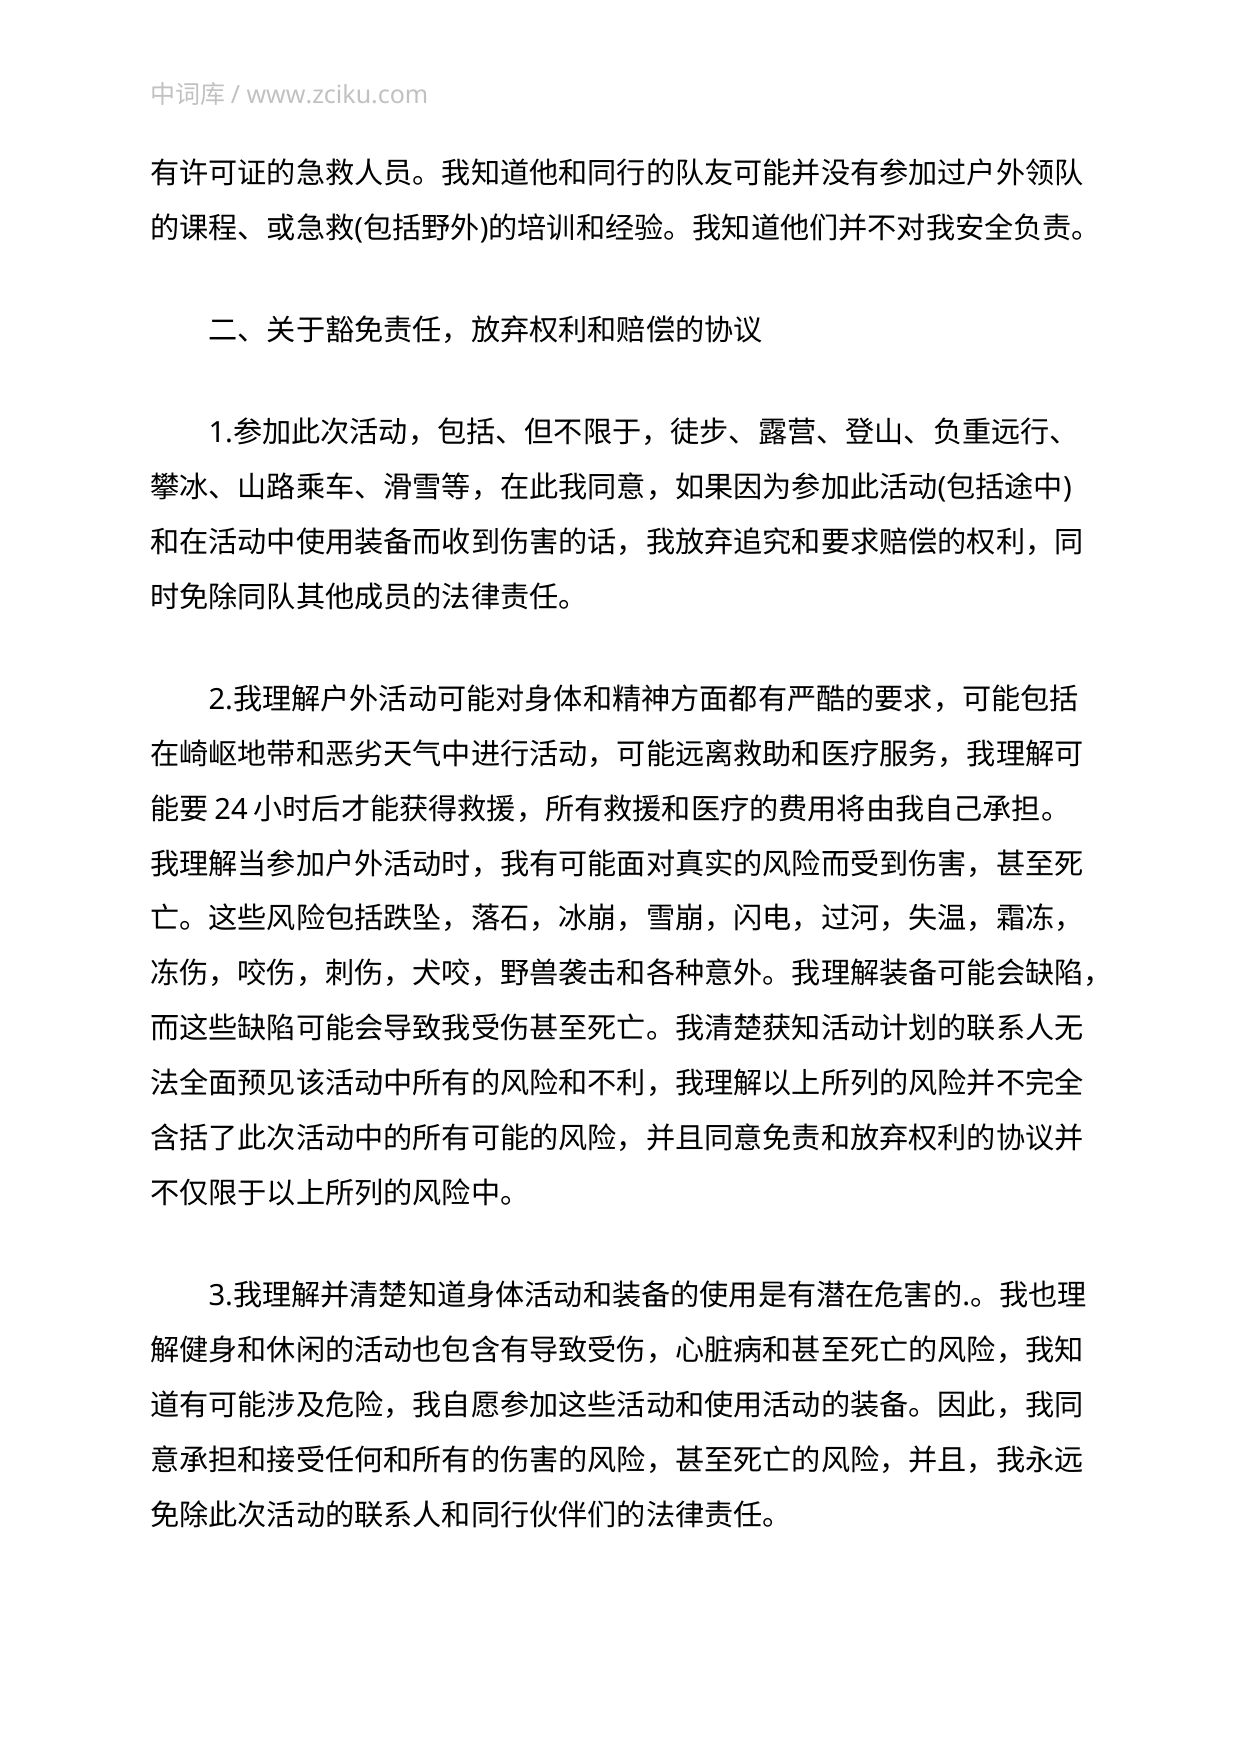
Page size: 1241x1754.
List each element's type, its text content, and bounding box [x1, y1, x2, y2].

text 2.我理解户外活动可能对身体和精神方面都有严酷的要求，可能包括在崎岖地带和恶劣天气中进行活动，可能远离救助和医疗服务，我理解可能要24小时后才能获得救援，所有救援和医疗的费用将由我自己承担。我理解当参加户外活动时，我有可能面对真实的风险而受到伤害，甚至死亡。这些风险包括跌坠，落石，冰崩，雪崩，闪电，过河，失温，霜冻，冻伤，咬伤，刺伤，犬咬，野兽袭击和各种意外。我理解装备可能会缺陷，而这些缺陷可能会导致我受伤甚至死亡。我清楚获知活动计划的联系人无法全面预见该活动中所有的风险和不利，我理解以上所列的风险并不完全含括了此次活动中的所有可能的风险，并且同意免责和放弃权利的协议并不仅限于以上所列的风险中。 [150, 675, 1090, 1212]
text 1.参加此次活动，包括、但不限于，徒步、露营、登山、负重远行、攀冰、山路乘车、滑雪等，在此我同意，如果因为参加此活动(包括途中)和在活动中使用装备而收到伤害的话，我放弃追究和要求赔偿的权利，同时免除同队其他成员的法律责任。 [150, 409, 1090, 616]
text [150, 150, 1090, 247]
text 二、关于豁免责任，放弃权利和赔偿的协议 [150, 307, 1090, 349]
text 3.我理解并清楚知道身体活动和装备的使用是有潜在危害的.。我也理解健身和休闲的活动也包含有导致受伤，心脏病和甚至死亡的风险，我知道有可能涉及危险，我自愿参加这些活动和使用活动的装备。因此，我同意承担和接受任何和所有的伤害的风险，甚至死亡的风险，并且，我永远免除此次活动的联系人和同行伙伴们的法律责任。 [150, 1271, 1090, 1533]
